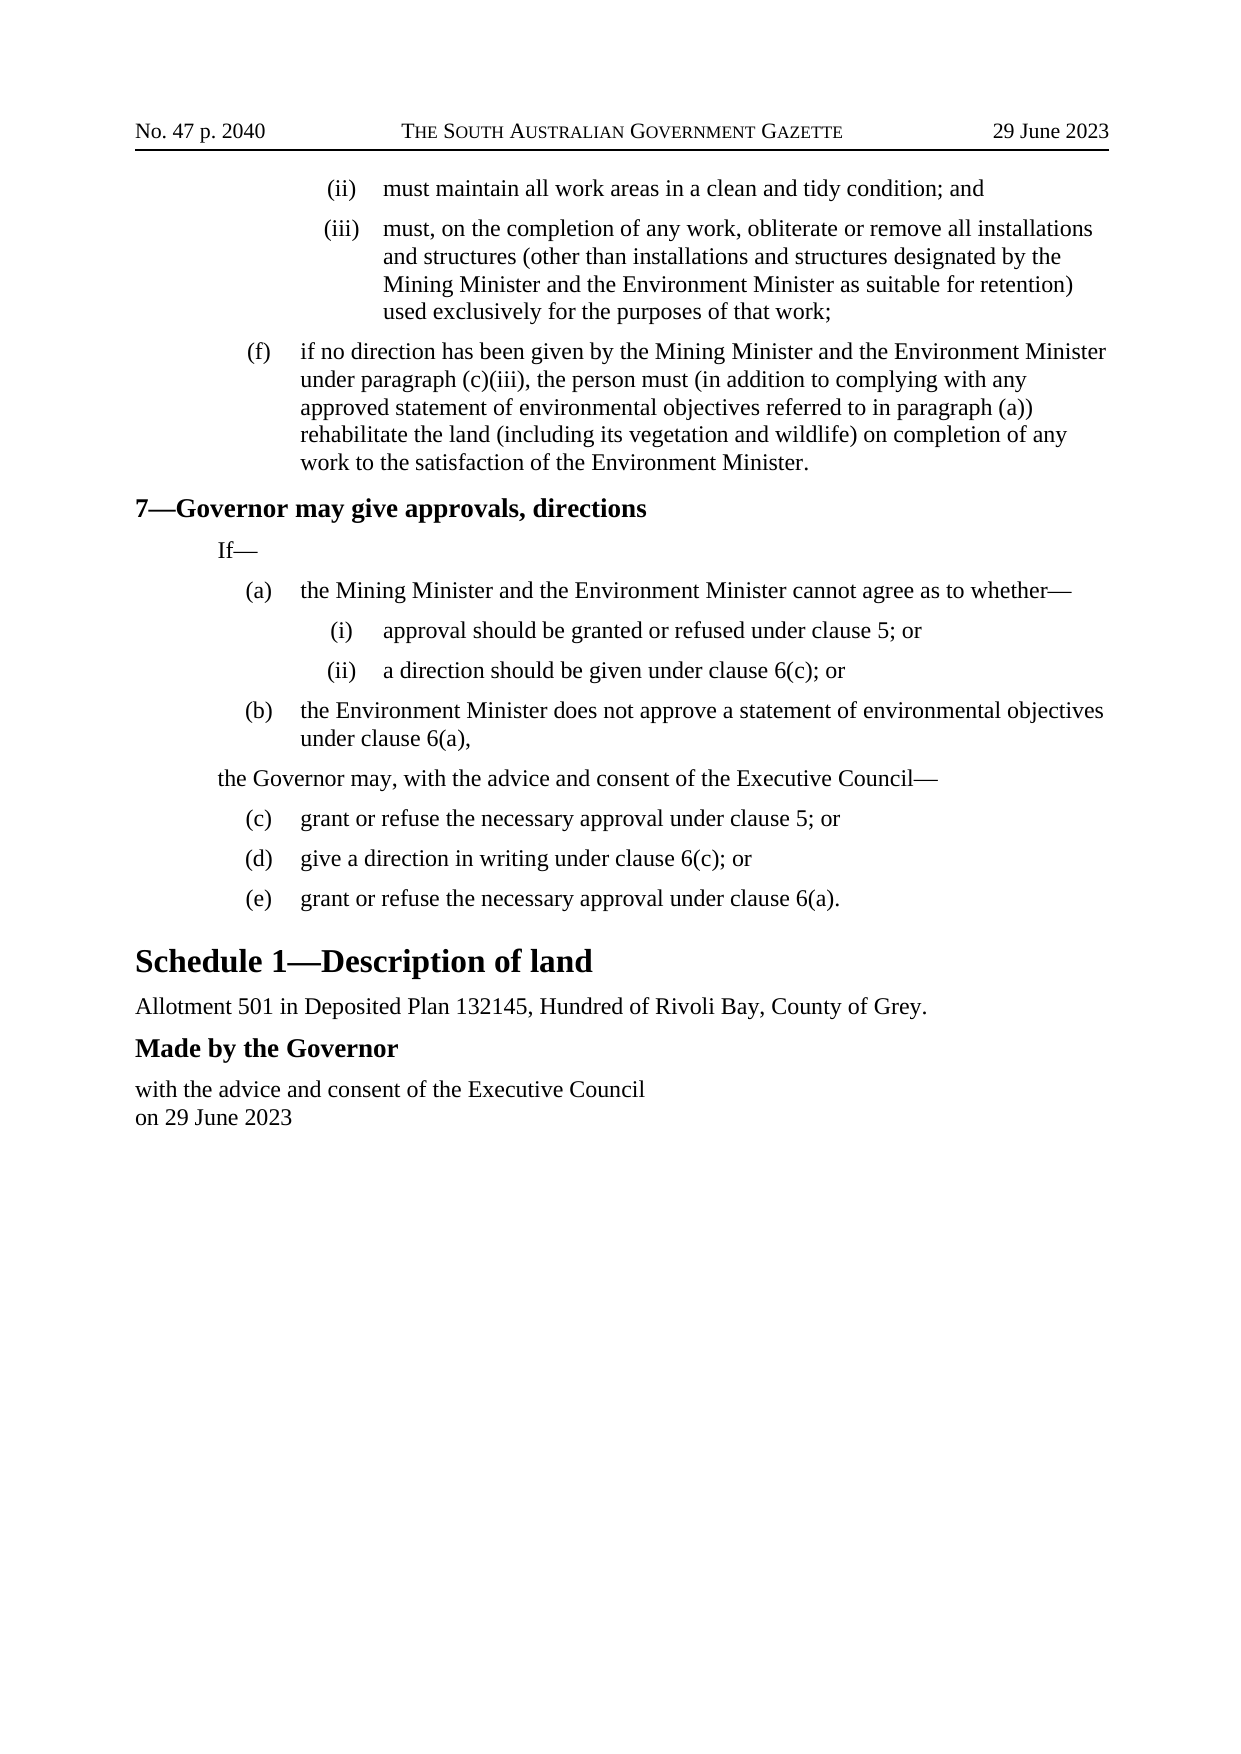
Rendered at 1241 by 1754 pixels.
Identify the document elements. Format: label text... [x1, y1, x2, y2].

text with the advice and consent of the Executive Council [135, 1075, 1109, 1103]
text (d) give a direction in writing under clause 6(c); or [217, 844, 1109, 872]
text (e) grant or refuse the necessary approval under clause 6(a). [217, 884, 1109, 912]
text (a) the Mining Minister and the Environment Minister cannot agree as to whether— [217, 576, 1109, 603]
text the Governor may, with the advice and consent of the Executive Council— [217, 764, 1109, 791]
text (iii) must, on the completion of any work, obliterate or remove all installations and structures (other than installations and structures designated by the Mining Minister and the Environment Minister as suitable for retention) used exclusively for the purposes of that work; [300, 214, 1109, 325]
text 7—Governor may give approvals, directions [135, 492, 1109, 523]
text (b) the Environment Minister does not approve a statement of environmental objectives under clause 6(a), [217, 696, 1109, 751]
text (ii) must maintain all work areas in a clean and tidy condition; and [300, 174, 1109, 202]
text on 29 June 2023 [135, 1103, 1109, 1131]
text If— [217, 536, 1109, 563]
text Allotment 501 in Deposited Plan 132145, Hundred of Rivoli Bay, County of Grey. [135, 992, 1109, 1019]
text Made by the Governor [135, 1032, 1109, 1063]
text (f) if no direction has been given by the Mining Minister and the Environment Minister under paragraph (c)(iii), the person must (in addition to complying with any approved statement of environmental objectives referred to in paragraph (a)) rehabilitate the land (including its vegetation and wildlife) on completion of any work to the satisfaction of the Environment Minister. [217, 337, 1109, 475]
text Schedule 1—Description of land [135, 941, 1109, 979]
text (ii) a direction should be given under clause 6(c); or [300, 656, 1109, 683]
text (i) approval should be granted or refused under clause 5; or [300, 616, 1109, 643]
text (c) grant or refuse the necessary approval under clause 5; or [217, 804, 1109, 831]
